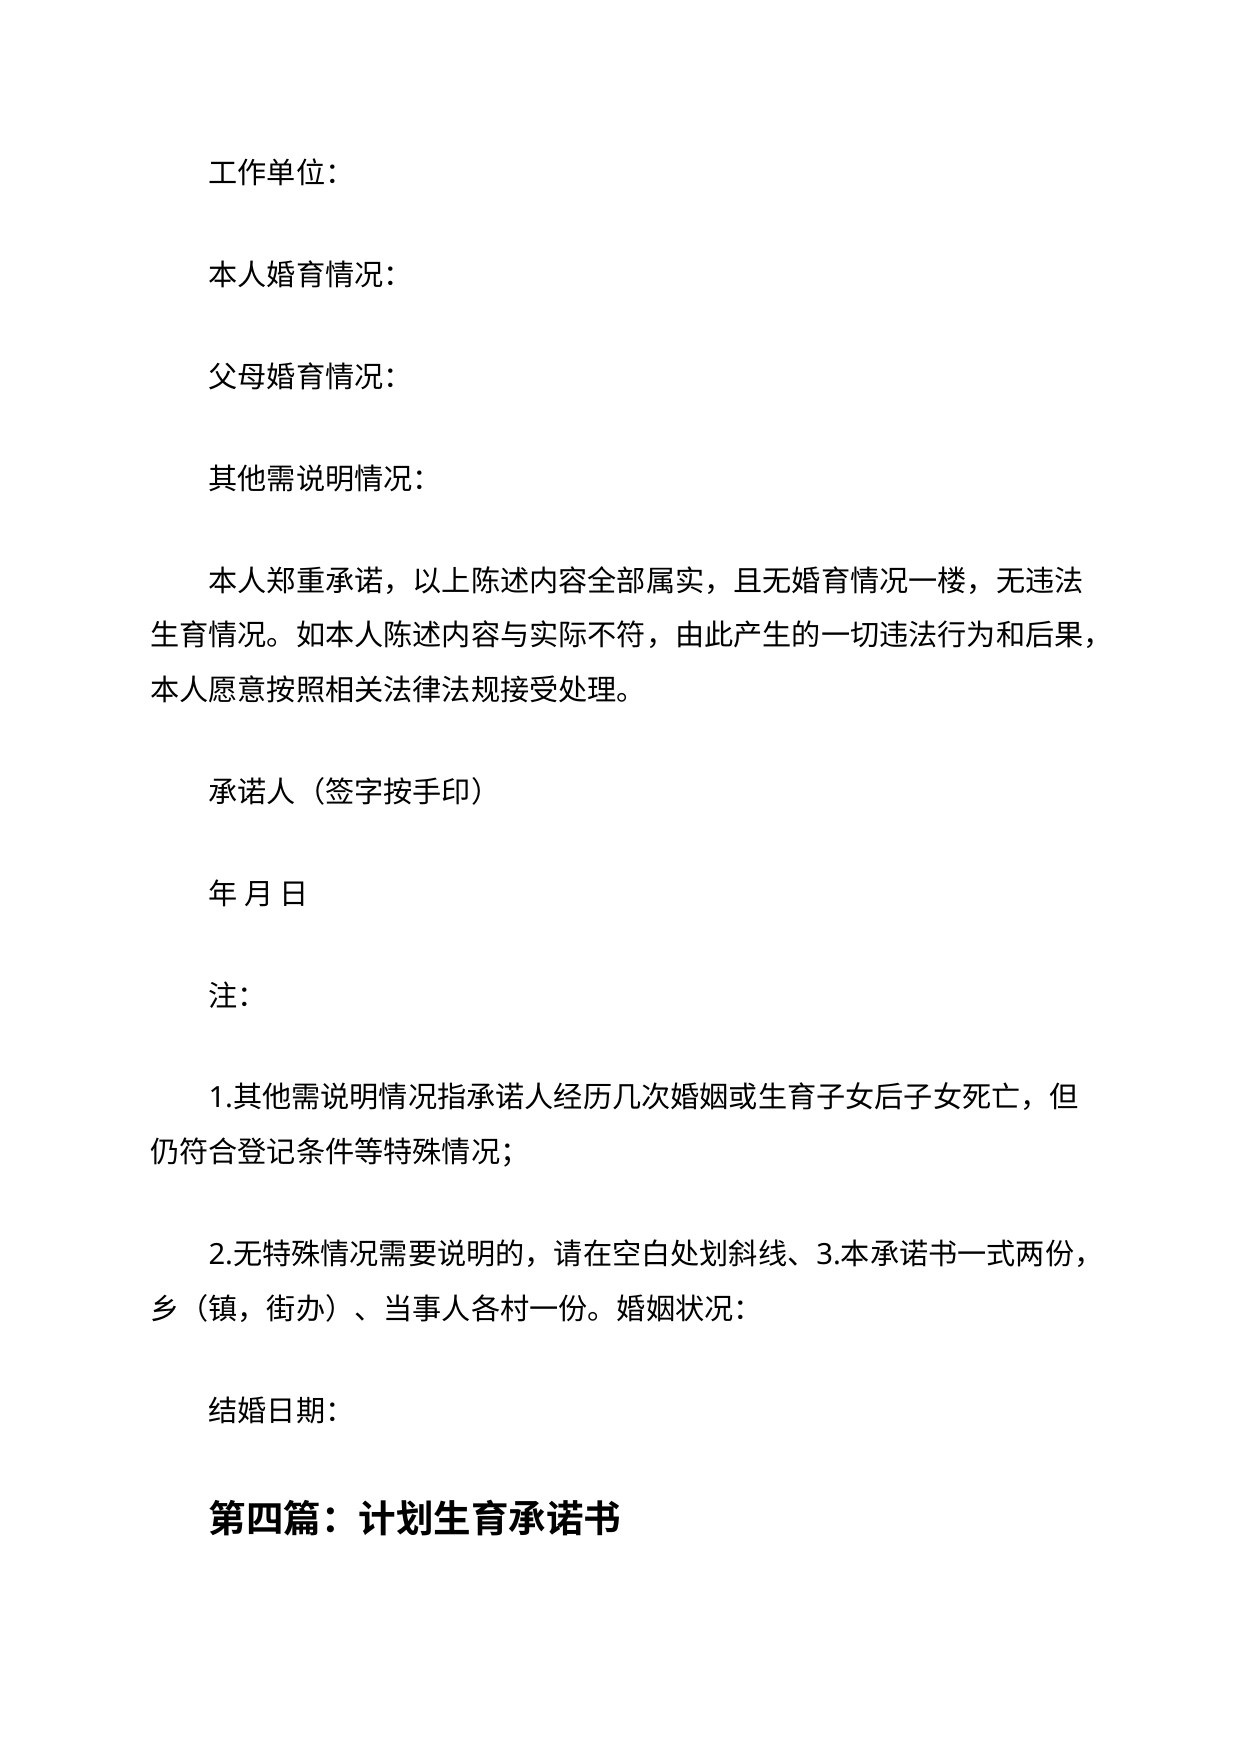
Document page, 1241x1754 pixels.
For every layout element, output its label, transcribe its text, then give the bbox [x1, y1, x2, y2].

text 1.其他需说明情况指承诺人经历几次婚姻或生育子女后子女死亡，但仍符合登记条件等特殊情况； [150, 1074, 1090, 1171]
text 第四篇：计划生育承诺书 [150, 1489, 1090, 1543]
text 注： [150, 972, 1090, 1014]
text 年 月 日 [150, 870, 1090, 913]
text 本人婚育情况： [150, 252, 1090, 294]
text 本人郑重承诺，以上陈述内容全部属实，且无婚育情况一楼，无违法生育情况。如本人陈述内容与实际不符，由此产生的一切违法行为和后果，本人愿意按照相关法律法规接受处理。 [150, 557, 1090, 709]
text 承诺人（签字按手印） [150, 769, 1090, 811]
text 父母婚育情况： [150, 353, 1090, 396]
text 其他需说明情况： [150, 455, 1090, 498]
text 2.无特殊情况需要说明的，请在空白处划斜线、3.本承诺书一式两份，乡（镇，街办）、当事人各村一份。婚姻状况： [150, 1231, 1090, 1328]
text 结婚日期： [150, 1387, 1090, 1430]
text 工作单位： [150, 150, 1090, 192]
